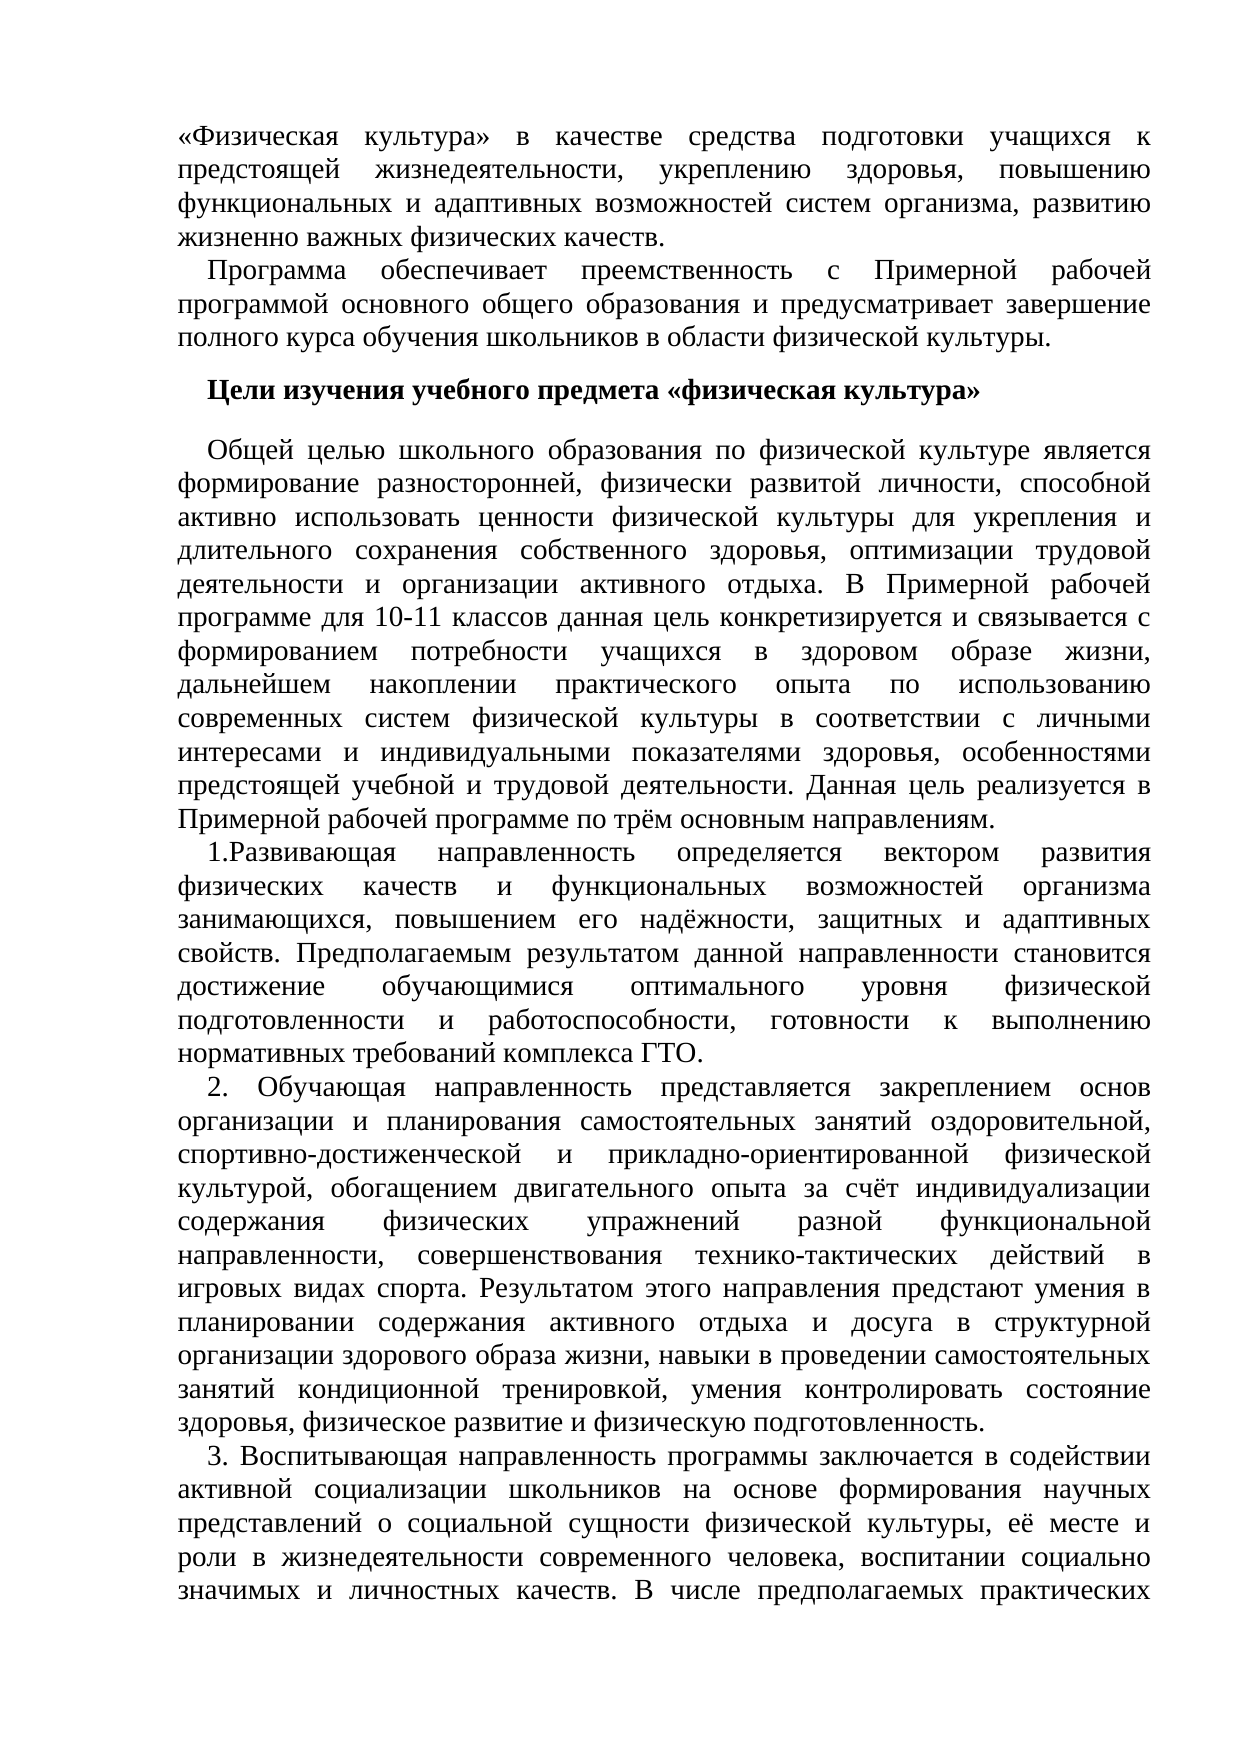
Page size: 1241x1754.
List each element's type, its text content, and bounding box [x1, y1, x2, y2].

text 1.Развивающая направленность определяется вектором развития физических качеств и функциональных возможностей организма занимающихся, повышением его надёжности, защитных и адаптивных свойств. Предполагаемым результатом данной направленности становится достижение обучающимися оптимального уровня физической подготовленности и работоспособности, готовности к выполнению нормативных требований комплекса ГТО. [177, 834, 1152, 1069]
text Цели изучения учебного предмета «физическая культура» [177, 372, 1152, 413]
text 2. Обучающая направленность представляется закреплением основ организации и планирования самостоятельных занятий оздоровительной, спортивно-достиженческой и прикладно-ориентированной физической культурой, обогащением двигательного опыта за счёт индивидуализации содержания физических упражнений разной функциональной направленности, совершенствования технико-тактических действий в игровых видах спорта. Результатом этого направления предстают умения в планировании содержания активного отдыха и досуга в структурной организации здорового образа жизни, навыки в проведении самостоятельных занятий кондиционной тренировкой, умения контролировать состояние здоровья, физическое развитие и физическую подготовленность. [177, 1069, 1152, 1438]
text Общей целью школьного образования по физической культуре является формирование разносторонней, физически развитой личности, способной активно использовать ценности физической культуры для укрепления и длительного сохранения собственного здоровья, оптимизации трудовой деятельности и организации активного отдыха. В Примерной рабочей программе для 10-11 классов данная цель конкретизируется и связывается с формированием потребности учащихся в здоровом образе жизни, дальнейшем накоплении практического опыта по использованию современных систем физической культуры в соответствии с личными интересами и индивидуальными показателями здоровья, особенностями предстоящей учебной и трудовой деятельности. Данная цель реализуется в Примерной рабочей программе по трём основным направлениям. [177, 432, 1152, 834]
text Программа обеспечивает преемственность с Примерной рабочей программой основного общего образования и предусматривает завершение полного курса обучения школьников в области физической культуры. [177, 252, 1152, 353]
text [177, 118, 1152, 252]
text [177, 1438, 1152, 1606]
